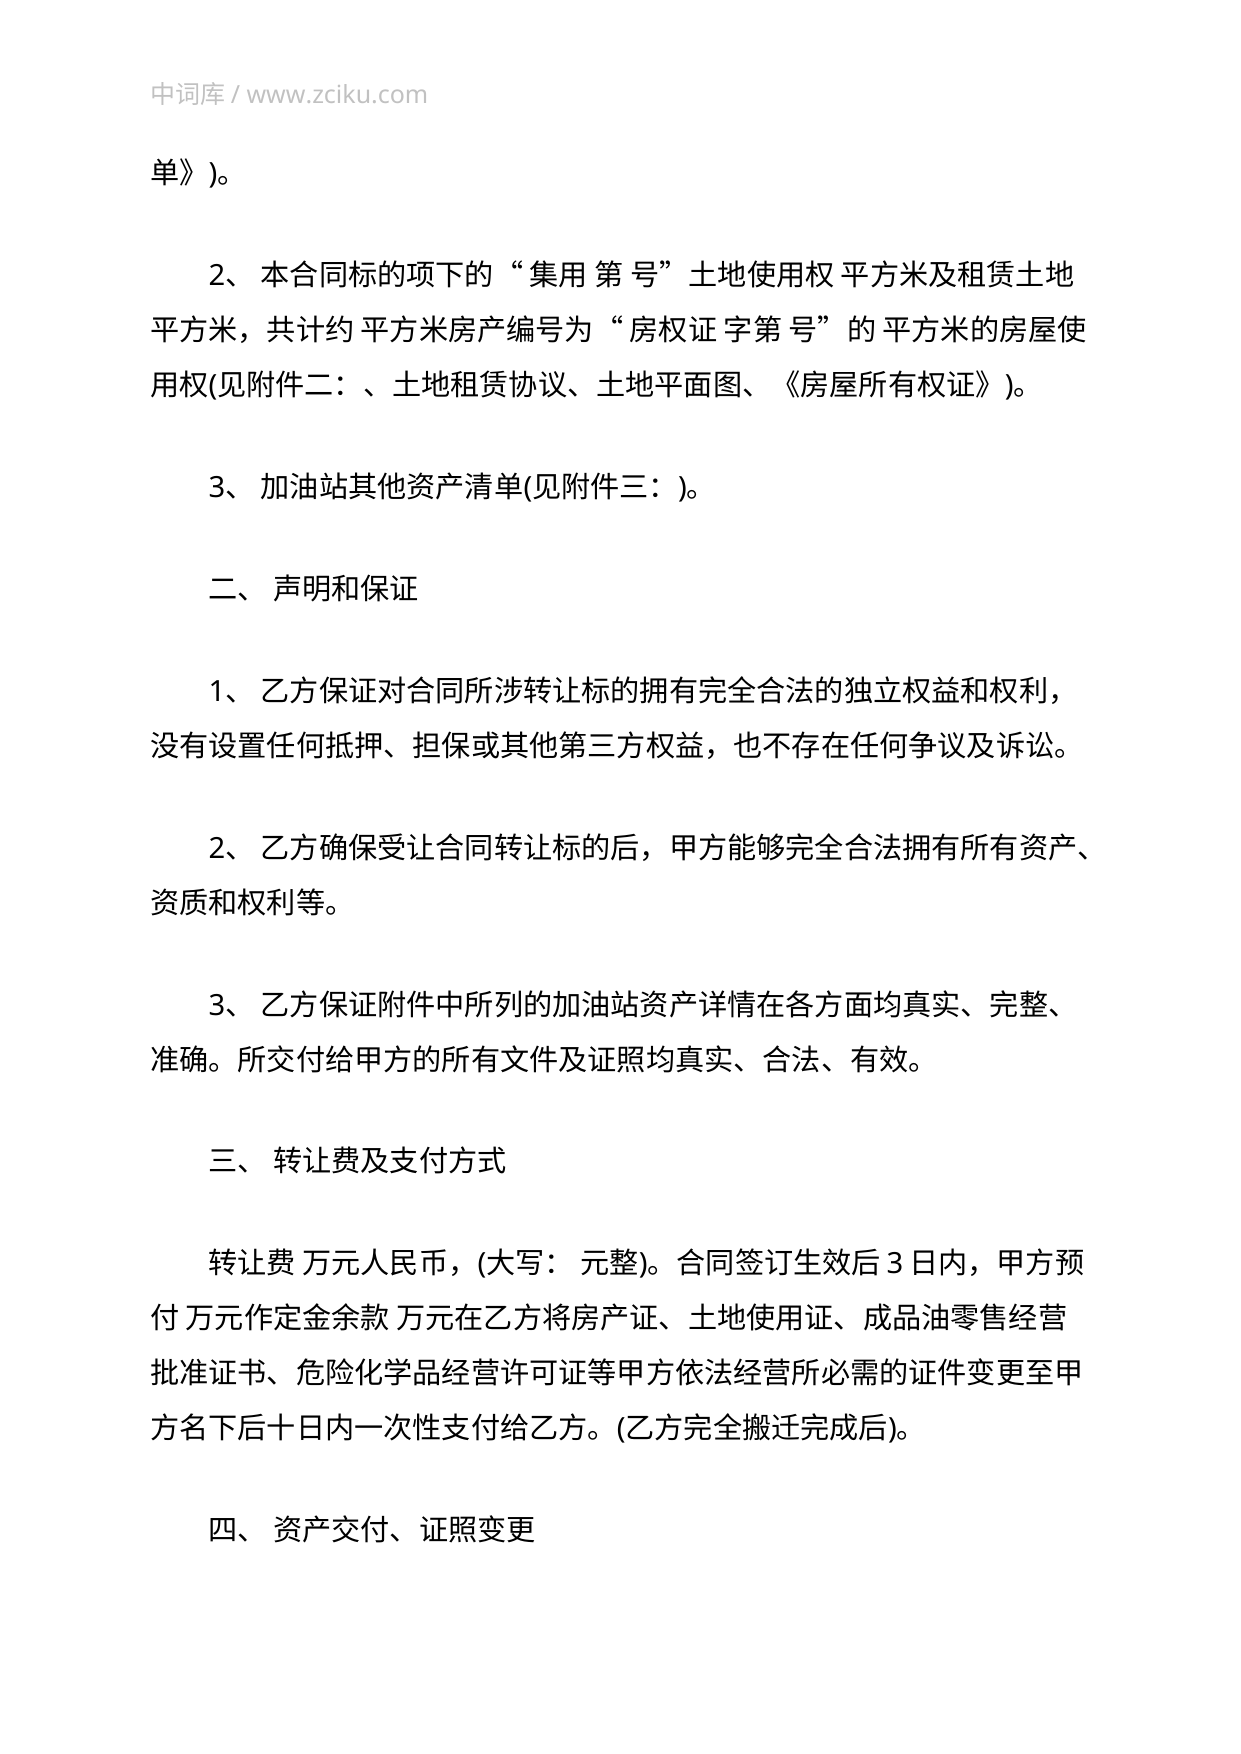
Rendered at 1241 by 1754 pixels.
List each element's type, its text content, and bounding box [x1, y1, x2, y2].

text 2、 乙方确保受让合同转让标的后，甲方能够完全合法拥有所有资产、资质和权利等。 [150, 824, 1090, 922]
text 3、 加油站其他资产清单(见附件三：)。 [150, 464, 1090, 506]
text 二、 声明和保证 [150, 566, 1090, 608]
text 三、 转让费及支付方式 [150, 1138, 1090, 1180]
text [150, 150, 1090, 192]
text 2、 本合同标的项下的“ 集用 第 号”土地使用权 平方米及租赁土地 平方米，共计约 平方米房产编号为“ 房权证 字第 号”的 平方米的房屋使用权(见附件二：、土地租赁协议、土地平面图、《房屋所有权证》)。 [150, 252, 1090, 404]
text 四、 资产交付、证照变更 [150, 1506, 1090, 1549]
text 转让费 万元人民币，(大写： 元整)。合同签订生效后3日内，甲方预付 万元作定金余款 万元在乙方将房产证、土地使用证、成品油零售经营批准证书、危险化学品经营许可证等甲方依法经营所必需的证件变更至甲方名下后十日内一次性支付给乙方。(乙方完全搬迁完成后)。 [150, 1240, 1090, 1447]
text 1、 乙方保证对合同所涉转让标的拥有完全合法的独立权益和权利，没有设置任何抵押、担保或其他第三方权益，也不存在任何争议及诉讼。 [150, 668, 1090, 765]
text 3、 乙方保证附件中所列的加油站资产详情在各方面均真实、完整、准确。所交付给甲方的所有文件及证照均真实、合法、有效。 [150, 981, 1090, 1078]
